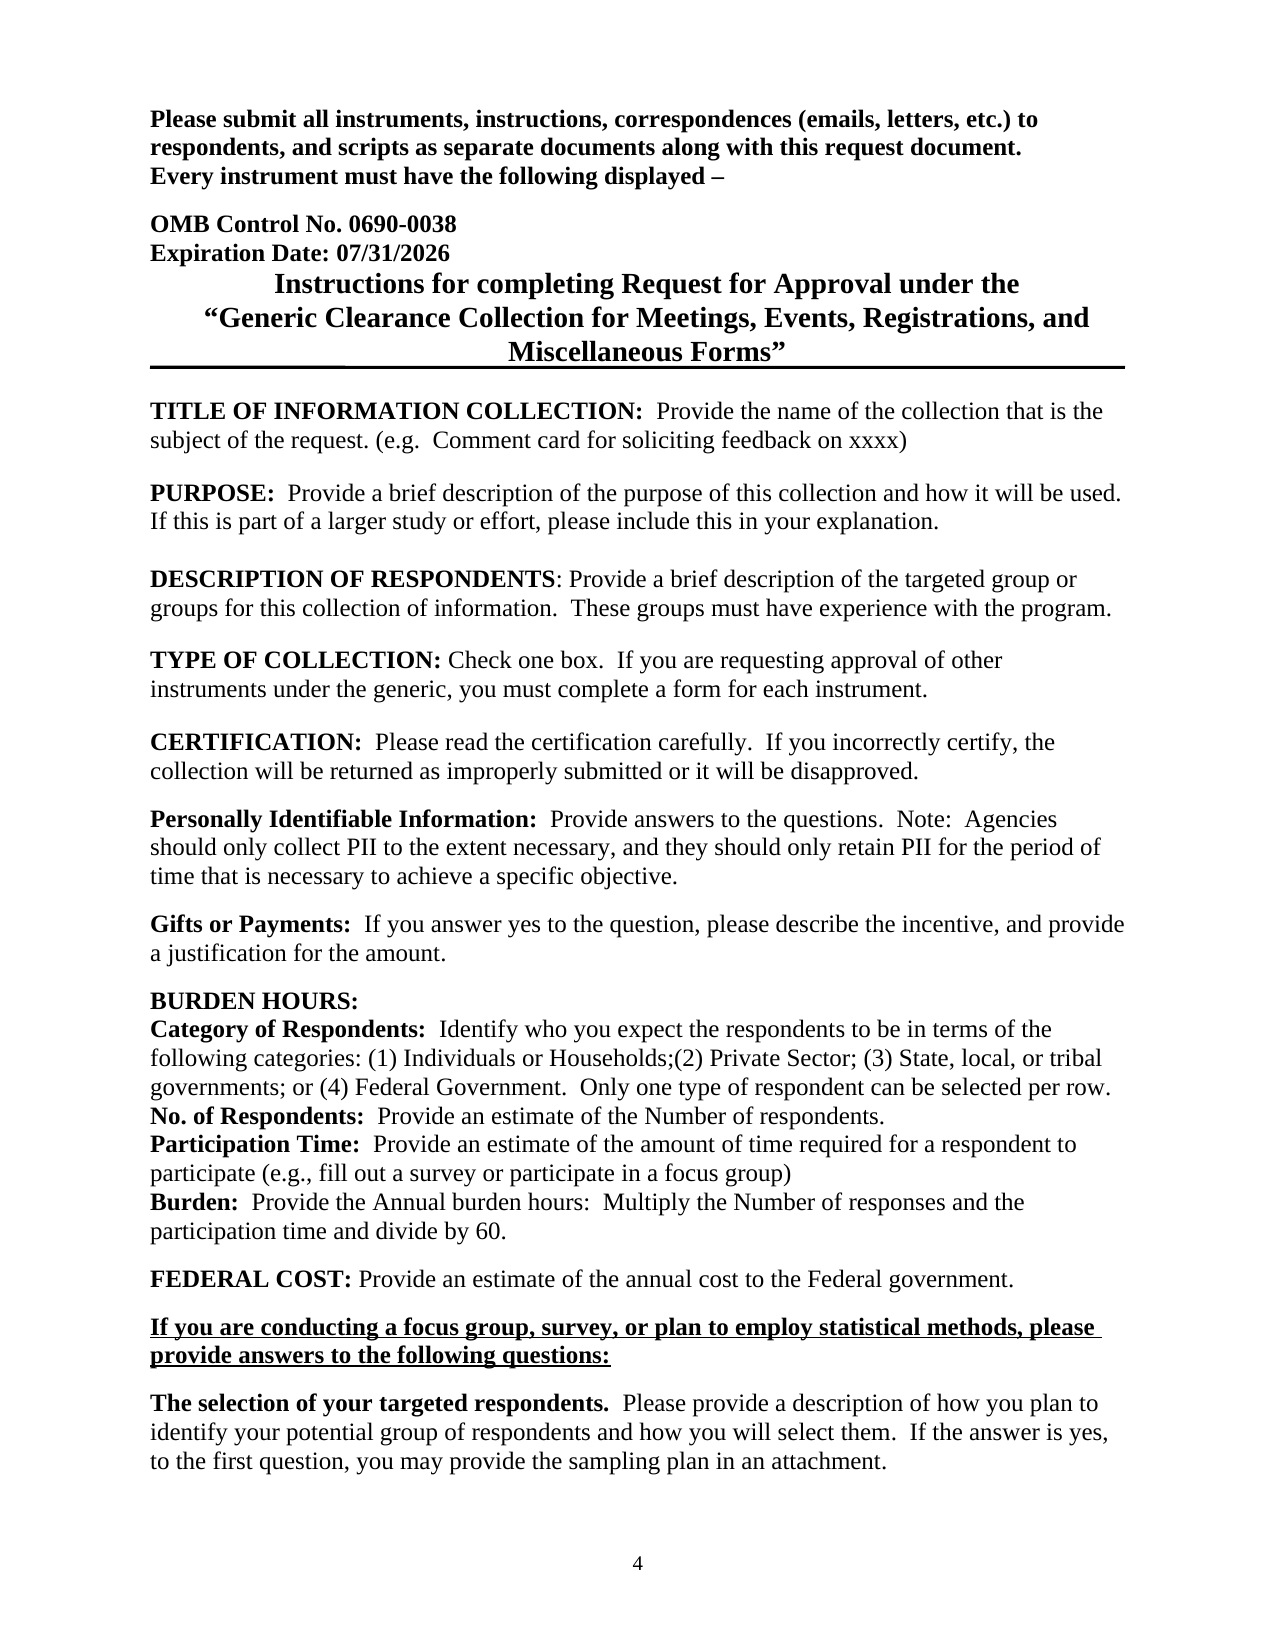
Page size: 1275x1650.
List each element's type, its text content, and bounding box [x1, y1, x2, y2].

text Participation Time: Provide an estimate of the amount of time required for a respondent to participate (e.g., fill out a survey or participate in a focus group) [150, 1129, 1125, 1187]
text FEDERAL COST: Provide an estimate of the annual cost to the Federal government. [150, 1264, 1125, 1292]
text Personally Identifiable Information: Provide answers to the questions. Note: Agencies should only collect PII to the extent necessary, and they should only retain PII for the period of time that is necessary to achieve a specific objective. [150, 804, 1125, 890]
text BURDEN HOURS: [150, 986, 1125, 1014]
text Category of Respondents: Identify who you expect the respondents to be in terms of the following categories: (1) Individuals or Households;(2) Private Sector; (3) State, local, or tribal governments; or (4) Federal Government. Only one type of respondent can be selected per row. [150, 1014, 1125, 1101]
text If you are conducting a focus group, survey, or plan to employ statistical methods, please provide answers to the following questions: [150, 1312, 1125, 1369]
text No. of Respondents: Provide an estimate of the Number of respondents. [150, 1101, 1125, 1129]
text CERTIFICATION: Please read the certification carefully. If you incorrectly certify, the collection will be returned as improperly submitted or it will be disapproved. [150, 727, 1125, 784]
text TITLE OF INFORMATION COLLECTION: Provide the name of the collection that is the subject of the request. (e.g. Comment card for soliciting feedback on xxxx) [150, 396, 1125, 453]
subtitle Instructions for completing Request for Approval under the [150, 267, 1144, 300]
text DESCRIPTION OF RESPONDENTS: Provide a brief description of the targeted group or groups for this collection of information. These groups must have experience with the program. [150, 564, 1125, 621]
text Every instrument must have the following displayed – [150, 161, 1125, 190]
text Please submit all instruments, instructions, correspondences (emails, letters, etc.) to respondents, and scripts as separate documents along with this request document. [150, 104, 1125, 161]
text Burden: Provide the Annual burden hours: Multiply the Number of responses and the participation time and divide by 60. [150, 1187, 1125, 1244]
text TYPE OF COLLECTION: Check one box. If you are requesting approval of other instruments under the generic, you must complete a form for each instrument. [150, 645, 1125, 703]
list Gifts or Payments: If you answer yes to the question, please describe the incentive, and provide a justification for the amount. [150, 909, 1125, 967]
text OMB Control No. 0690-0038 [150, 209, 1125, 238]
subtitle “Generic Clearance Collection for Meetings, Events, Registrations, and Miscellaneous Forms” [150, 300, 1144, 367]
text Expiration Date: 07/31/2026 [150, 238, 1125, 267]
text PURPOSE: Provide a brief description of the purpose of this collection and how it will be used. If this is part of a larger study or effort, please include this in your explanation. [150, 478, 1125, 535]
text The selection of your targeted respondents. Please provide a description of how you plan to identify your potential group of respondents and how you will select them. If the answer is yes, to the first question, you may provide the sampling plan in an attachment. [150, 1388, 1125, 1474]
